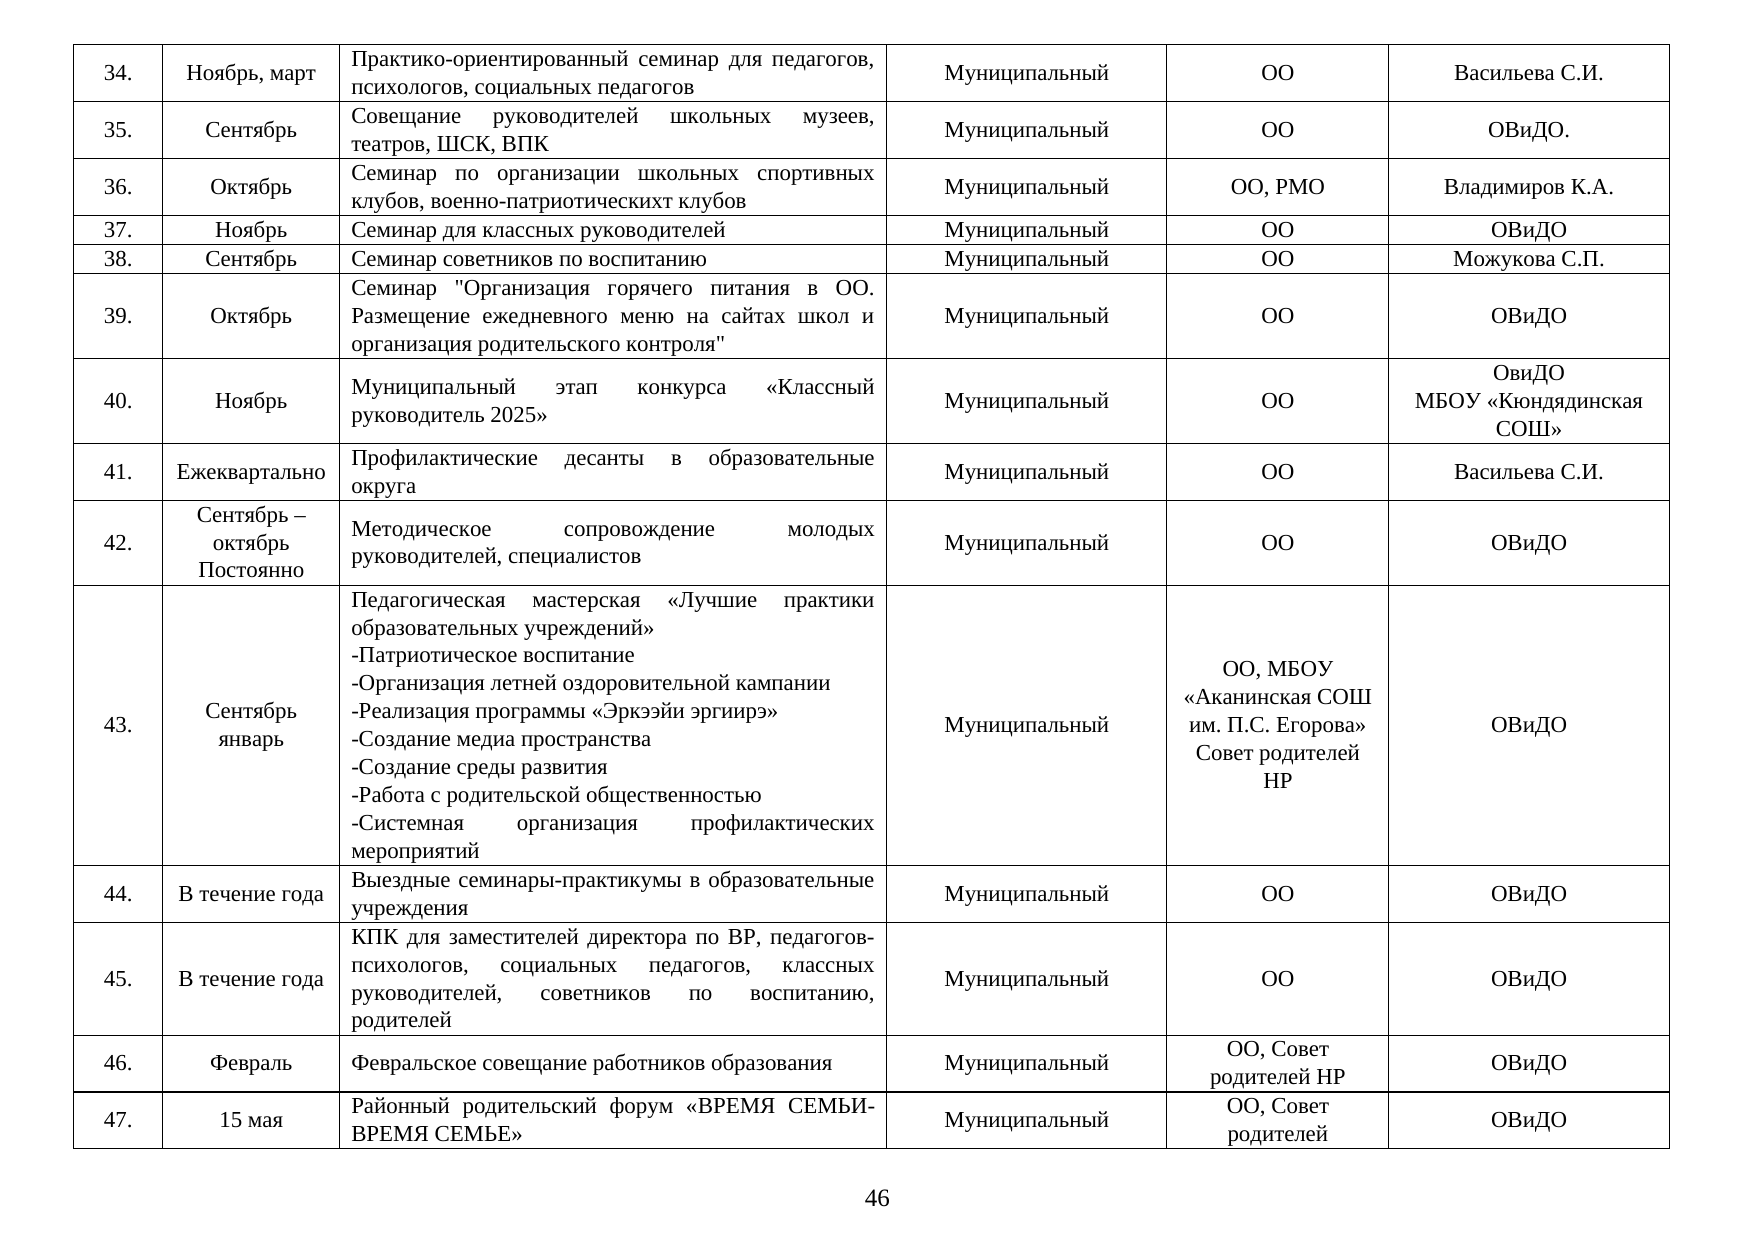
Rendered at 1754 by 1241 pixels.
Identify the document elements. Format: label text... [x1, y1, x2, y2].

table_cell Муниципальный [887, 501, 1166, 584]
table_cell Семинар по организации школьных спортивных клубов, военно-патриотическихт клубов [340, 159, 886, 215]
table_cell Муниципальный [887, 586, 1166, 865]
table_cell ОВиДО. [1389, 102, 1669, 158]
table_cell ОО [1167, 866, 1388, 922]
table_cell 45. [74, 923, 162, 1034]
table_cell Васильева С.И. [1389, 45, 1669, 101]
table_cell Совещание руководителей школьных музеев, театров, ШСК, ВПК [340, 102, 886, 158]
table_cell Сентябрь – октябрь Постоянно [163, 501, 339, 584]
table_cell Муниципальный [887, 1093, 1166, 1148]
table_cell Муниципальный [887, 159, 1166, 215]
table_cell Семинар советников по воспитанию [340, 245, 886, 273]
table_cell Муниципальный [887, 102, 1166, 158]
table_cell Муниципальный [887, 216, 1166, 244]
table_cell ОО [1167, 216, 1388, 244]
table_cell ОВиДО [1389, 1036, 1669, 1091]
table_cell ОВиДО [1389, 501, 1669, 584]
table_cell ОВиДО [1389, 274, 1669, 358]
table_cell Муниципальный [887, 866, 1166, 922]
table_cell Муниципальный [887, 359, 1166, 443]
table_cell 38. [74, 245, 162, 273]
table_cell Муниципальный этап конкурса «Классный руководитель 2025» [340, 359, 886, 443]
table_cell Практико-ориентированный семинар для педагогов, психологов, социальных педагогов [340, 45, 886, 101]
table_cell 36. [74, 159, 162, 215]
table_cell Владимиров К.А. [1389, 159, 1669, 215]
table_cell ОО [1167, 501, 1388, 584]
table_cell Октябрь [163, 274, 339, 358]
table_cell Февральское совещание работников образования [340, 1036, 886, 1091]
table_cell 34. [74, 45, 162, 101]
table_cell 39. [74, 274, 162, 358]
table_cell Васильева С.И. [1389, 444, 1669, 500]
table_cell ОО, Совет родителей [1167, 1093, 1388, 1148]
table_cell ОВиДО [1389, 586, 1669, 865]
table_cell 42. [74, 501, 162, 584]
table_cell ОО [1167, 274, 1388, 358]
table_cell ОО, МБОУ «Аканинская СОШ им. П.С. Егорова» Совет родителей НР [1167, 586, 1388, 865]
table_cell Октябрь [163, 159, 339, 215]
table_cell Сентябрь январь [163, 586, 339, 865]
table_cell Муниципальный [887, 274, 1166, 358]
table_cell Муниципальный [887, 45, 1166, 101]
table_cell ОО [1167, 245, 1388, 273]
table_cell Февраль [163, 1036, 339, 1091]
table_cell Муниципальный [887, 444, 1166, 500]
table_cell В течение года [163, 923, 339, 1034]
table_cell ОВиДО [1389, 216, 1669, 244]
table_cell ОО [1167, 359, 1388, 443]
table_cell ОО, Совет родителей НР [1167, 1036, 1388, 1091]
table_cell В течение года [163, 866, 339, 922]
table_cell ОО [1167, 102, 1388, 158]
table_cell Ежеквартально [163, 444, 339, 500]
table_cell ОВиДО [1389, 866, 1669, 922]
table_cell Выездные семинары-практикумы в образовательные учреждения [340, 866, 886, 922]
table_cell КПК для заместителей директора по ВР, педагогов-психологов, социальных педагогов, классных руководителей, советников по воспитанию, родителей [340, 923, 886, 1034]
table_cell 43. [74, 586, 162, 865]
table_cell Методическое сопровождение молодых руководителей, специалистов [340, 501, 886, 584]
table_cell Ноябрь [163, 216, 339, 244]
table_cell Муниципальный [887, 923, 1166, 1034]
table_cell Семинар для классных руководителей [340, 216, 886, 244]
table_cell 47. [74, 1093, 162, 1148]
table_cell Педагогическая мастерская «Лучшие практики образовательных учреждений» -Патриотическое воспитание -Организация летней оздоровительной кампании -Реализация программы «Эркээйи эргиирэ» -Создание медиа пространства -Создание среды развития -Работа с родительской общественностью -Системная организация профилактических мероприятий [340, 586, 886, 865]
table_cell 46. [74, 1036, 162, 1091]
table_cell 15 мая [163, 1093, 339, 1148]
table_cell Сентябрь [163, 245, 339, 273]
table_cell Ноябрь, март [163, 45, 339, 101]
table_cell Сентябрь [163, 102, 339, 158]
table_cell ОО [1167, 444, 1388, 500]
table_cell Семинар "Организация горячего питания в ОО. Размещение ежедневного меню на сайтах школ и организация родительского контроля" [340, 274, 886, 358]
table_cell 40. [74, 359, 162, 443]
table_cell 44. [74, 866, 162, 922]
table_cell Можукова С.П. [1389, 245, 1669, 273]
table_cell ОО, РМО [1167, 159, 1388, 215]
table_cell 41. [74, 444, 162, 500]
table_cell ОО [1167, 45, 1388, 101]
table_cell Профилактические десанты в образовательные округа [340, 444, 886, 500]
table_cell ОВиДО [1389, 923, 1669, 1034]
table_cell Ноябрь [163, 359, 339, 443]
table_cell ОВиДО [1389, 1093, 1669, 1148]
table_cell Муниципальный [887, 1036, 1166, 1091]
table_cell 35. [74, 102, 162, 158]
table_cell Муниципальный [887, 245, 1166, 273]
table_cell ОО [1167, 923, 1388, 1034]
table_cell ОвиДО МБОУ «Кюндядинская СОШ» [1389, 359, 1669, 443]
table_cell 37. [74, 216, 162, 244]
table_cell Районный родительский форум «ВРЕМЯ СЕМЬИ-ВРЕМЯ СЕМЬЕ» [340, 1093, 886, 1148]
